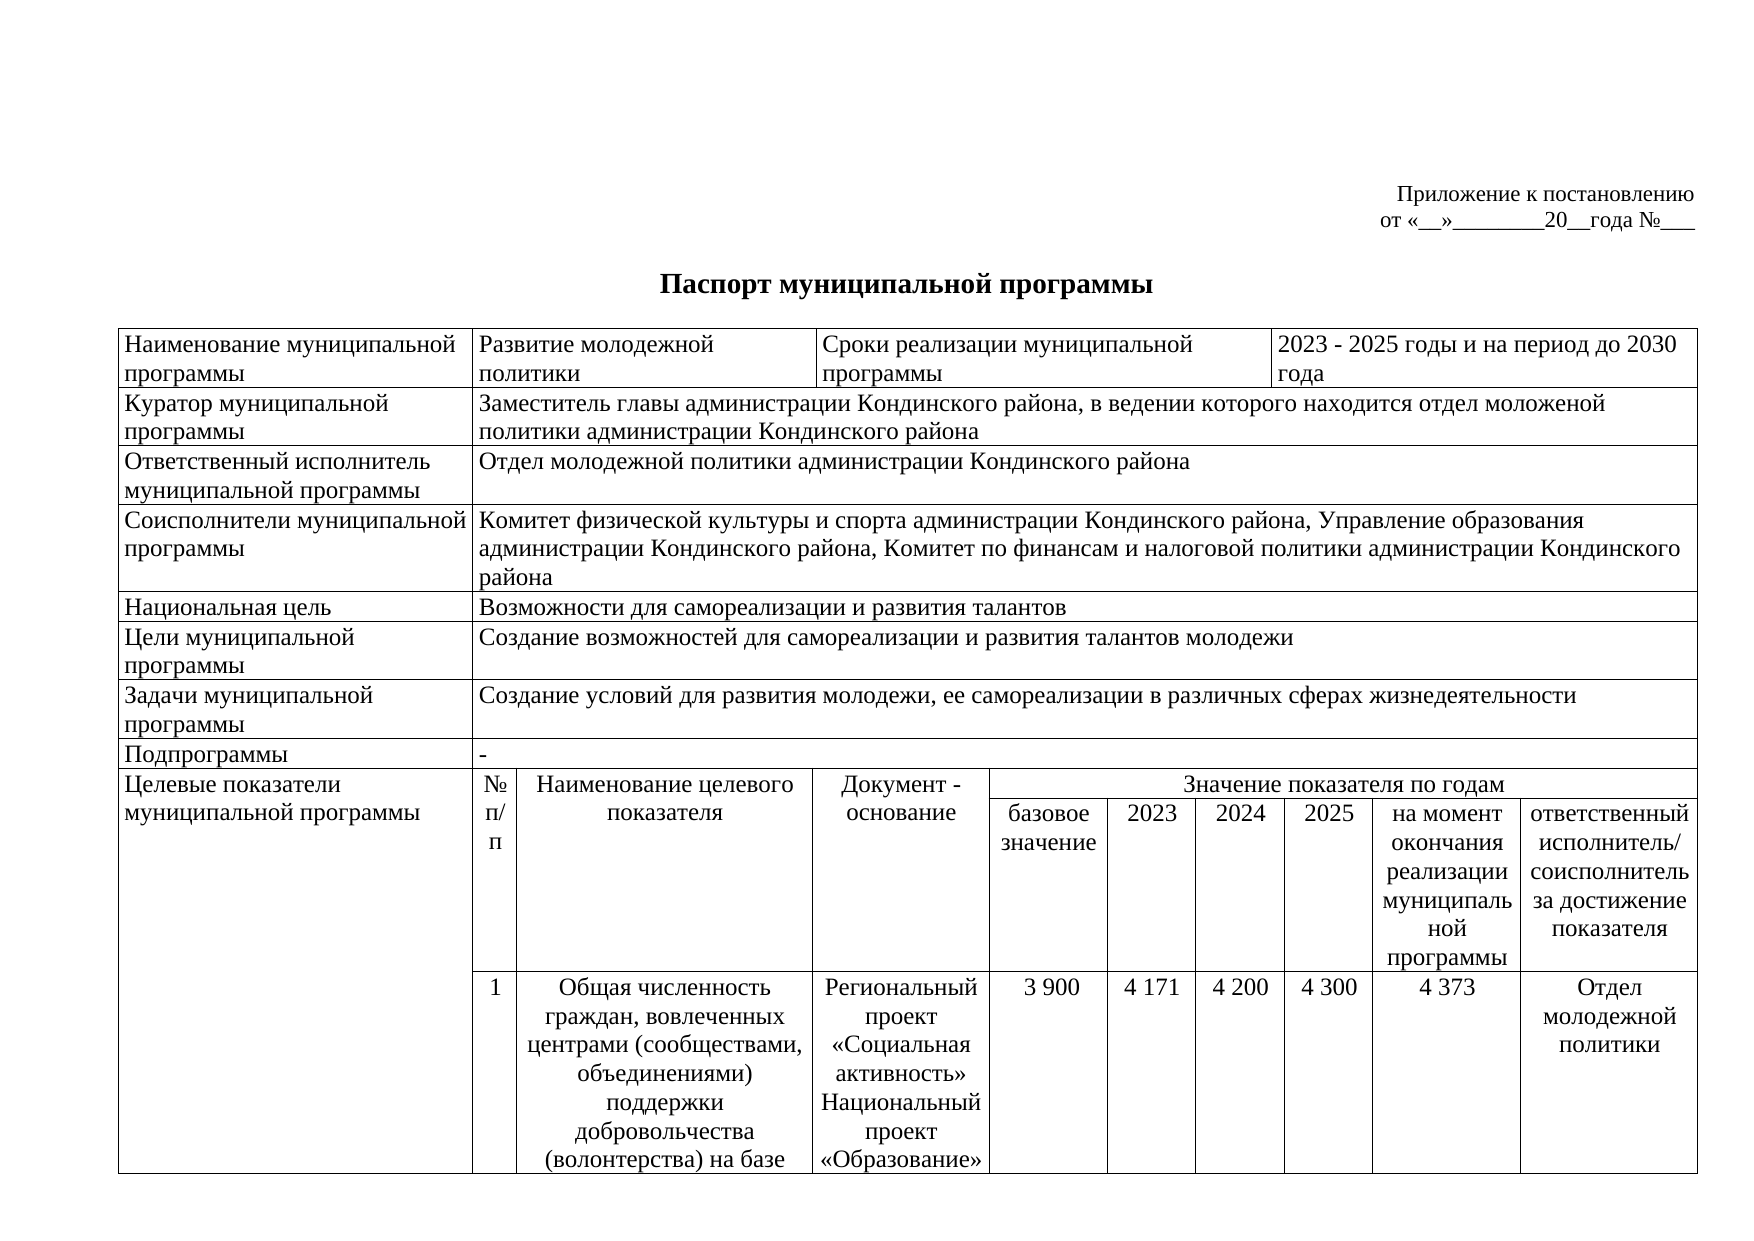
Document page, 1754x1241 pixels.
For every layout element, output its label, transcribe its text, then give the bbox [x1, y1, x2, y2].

table_cell Создание условий для развития молодежи, ее самореализации в различных сферах жизнедеятельности [473, 680, 1697, 738]
text от «__»________20__года №___ [1181, 206, 1695, 232]
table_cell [517, 972, 812, 1173]
table_header 2023 - 2025 годы и на период до 2030 года [1272, 329, 1697, 387]
table_cell Заместитель главы администрации Кондинского района, в ведении которого находится отдел моложеной политики администрации Кондинского района [473, 388, 1697, 445]
table_cell 4 171 [1108, 972, 1195, 1173]
table_cell Документ - основание [813, 769, 989, 971]
table_cell 3 900 [990, 972, 1107, 1173]
text Приложение к постановлению [1181, 179, 1695, 206]
table_cell Куратор муниципальной программы [119, 388, 472, 445]
table_header Развитие молодежной политики [473, 329, 816, 387]
table_header Наименование муниципальной программы [119, 329, 472, 387]
table_cell Создание возможностей для самореализации и развития талантов молодежи [473, 622, 1697, 679]
table_cell 2024 [1196, 799, 1284, 971]
table_cell 4 200 [1196, 972, 1284, 1173]
table_cell 4 373 [1373, 972, 1520, 1173]
table_cell № п/п [473, 769, 516, 971]
table_cell 2023 [1108, 799, 1195, 971]
table_header Сроки реализации муниципальной программы [817, 329, 1271, 387]
table_cell на момент окончания реализации муниципальной программы [1373, 799, 1520, 971]
table_cell Отдел молодежной политики администрации Кондинского района [473, 446, 1697, 504]
table_cell Комитет физической культуры и спорта администрации Кондинского района, Управление образования администрации Кондинского района, Комитет по финансам и налоговой политики администрации Кондинского района [473, 505, 1697, 591]
table_cell Целевые показатели муниципальной программы [119, 769, 472, 1173]
table_cell - [473, 739, 1697, 768]
table_cell Национальная цель [119, 592, 472, 621]
text Паспорт муниципальной программы [118, 266, 1695, 299]
table_cell ответственный исполнитель/ соисполнитель за достижение показателя [1521, 799, 1697, 971]
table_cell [813, 972, 989, 1173]
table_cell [1521, 972, 1697, 1173]
table_cell Значение показателя по годам [990, 769, 1697, 797]
table_cell Цели муниципальной программы [119, 622, 472, 679]
table_cell Задачи муниципальной программы [119, 680, 472, 738]
table_cell Наименование целевого показателя [517, 769, 812, 971]
table_cell базовое значение [990, 799, 1107, 971]
table_cell 4 300 [1285, 972, 1372, 1173]
table_cell 1 [473, 972, 516, 1173]
table_cell Подпрограммы [119, 739, 472, 768]
table_cell Возможности для самореализации и развития талантов [473, 592, 1697, 621]
table_cell 2025 [1285, 799, 1372, 971]
table_cell Ответственный исполнитель муниципальной программы [119, 446, 472, 504]
table_cell Соисполнители муниципальной программы [119, 505, 472, 591]
